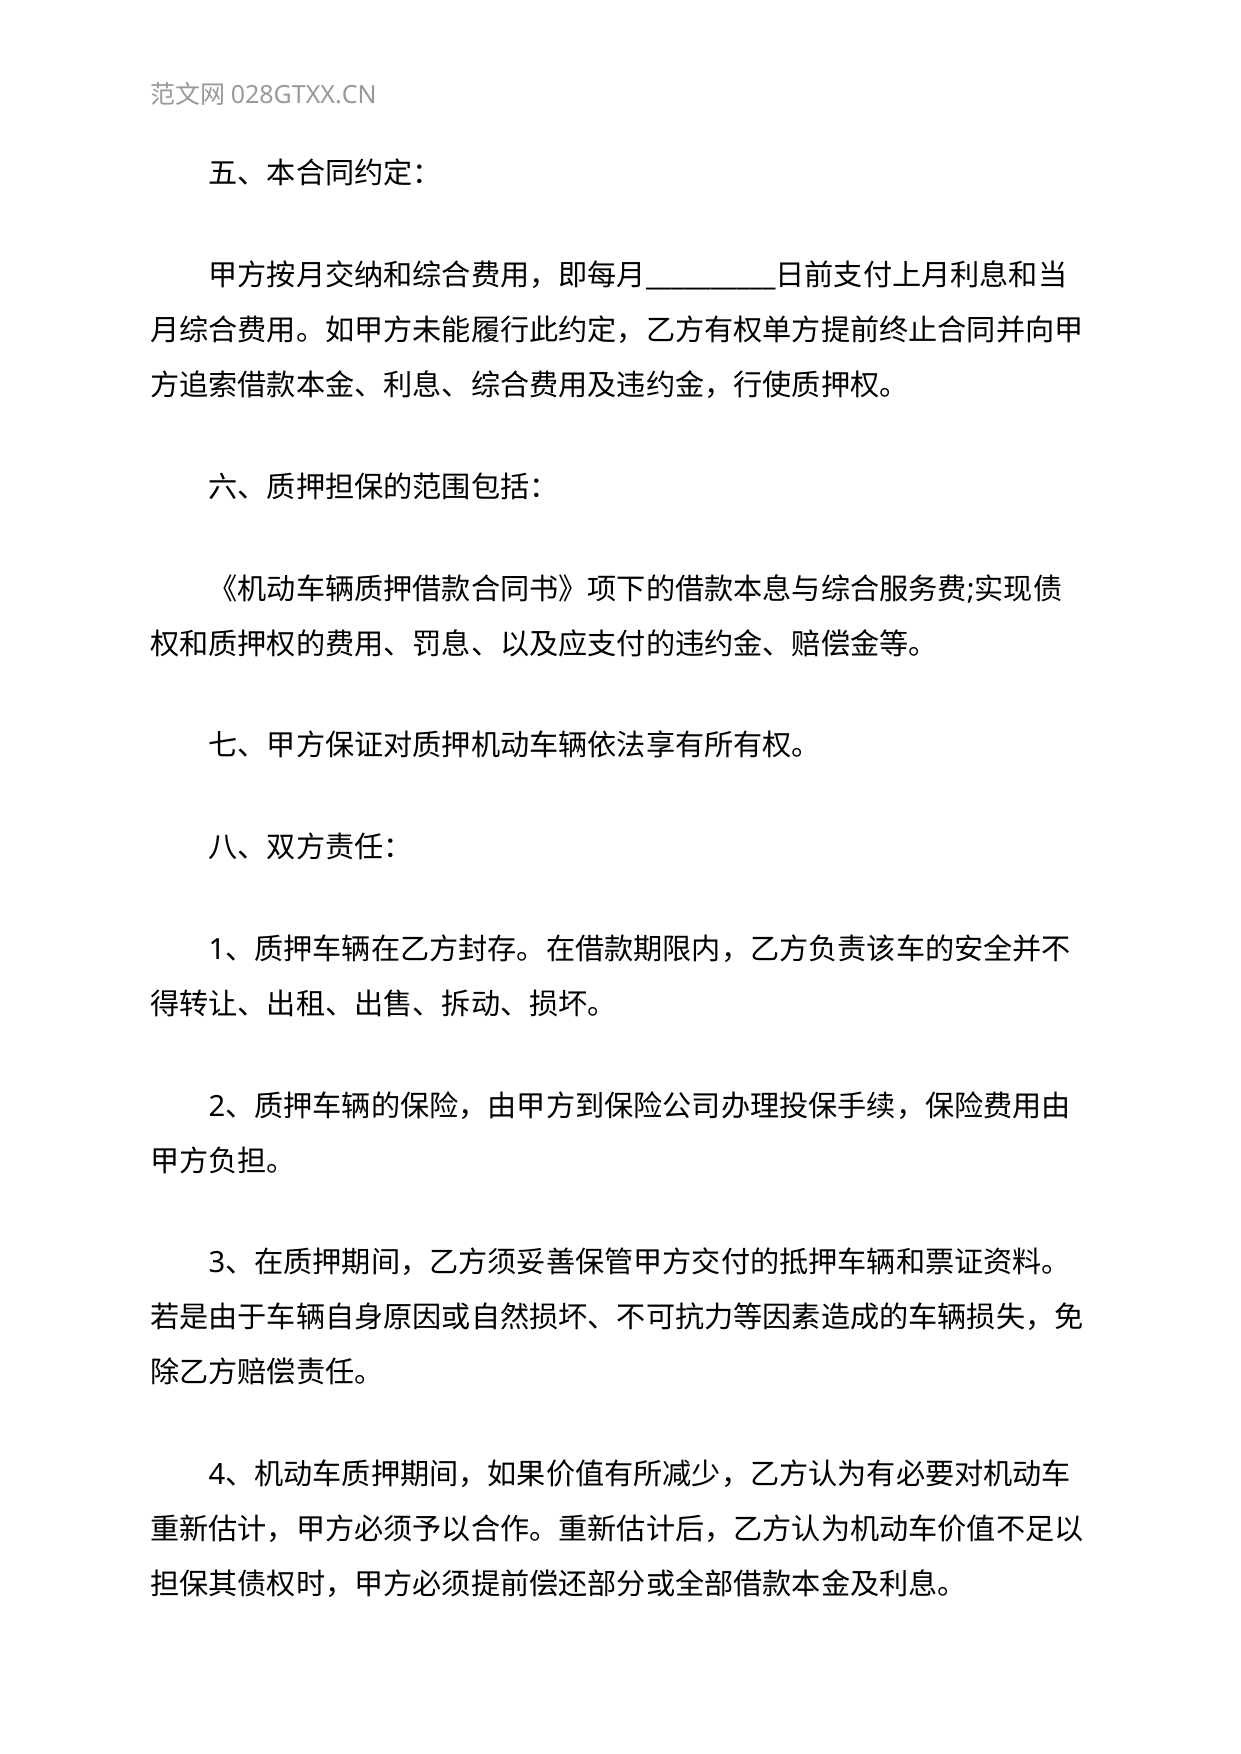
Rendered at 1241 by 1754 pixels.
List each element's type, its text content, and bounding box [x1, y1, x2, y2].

text 八、双方责任： [150, 824, 1090, 866]
text 4、机动车质押期间，如果价值有所减少，乙方认为有必要对机动车重新估计，甲方必须予以合作。重新估计后，乙方认为机动车价值不足以担保其债权时，甲方必须提前偿还部分或全部借款本金及利息。 [150, 1451, 1090, 1603]
text 五、本合同约定： [150, 150, 1090, 192]
text 3、在质押期间，乙方须妥善保管甲方交付的抵押车辆和票证资料。若是由于车辆自身原因或自然损坏、不可抗力等因素造成的车辆损失，免除乙方赔偿责任。 [150, 1239, 1090, 1391]
text 1、质押车辆在乙方封存。在借款期限内，乙方负责该车的安全并不得转让、出租、出售、拆动、损坏。 [150, 926, 1090, 1023]
text 六、质押担保的范围包括： [150, 463, 1090, 506]
text 《机动车辆质押借款合同书》项下的借款本息与综合服务费;实现债权和质押权的费用、罚息、以及应支付的违约金、赔偿金等。 [150, 565, 1090, 662]
text 七、甲方保证对质押机动车辆依法享有所有权。 [150, 722, 1090, 764]
text 甲方按月交纳和综合费用，即每月__________日前支付上月利息和当月综合费用。如甲方未能履行此约定，乙方有权单方提前终止合同并向甲方追索借款本金、利息、综合费用及违约金，行使质押权。 [150, 252, 1090, 404]
text 2、质押车辆的保险，由甲方到保险公司办理投保手续，保险费用由甲方负担。 [150, 1082, 1090, 1179]
